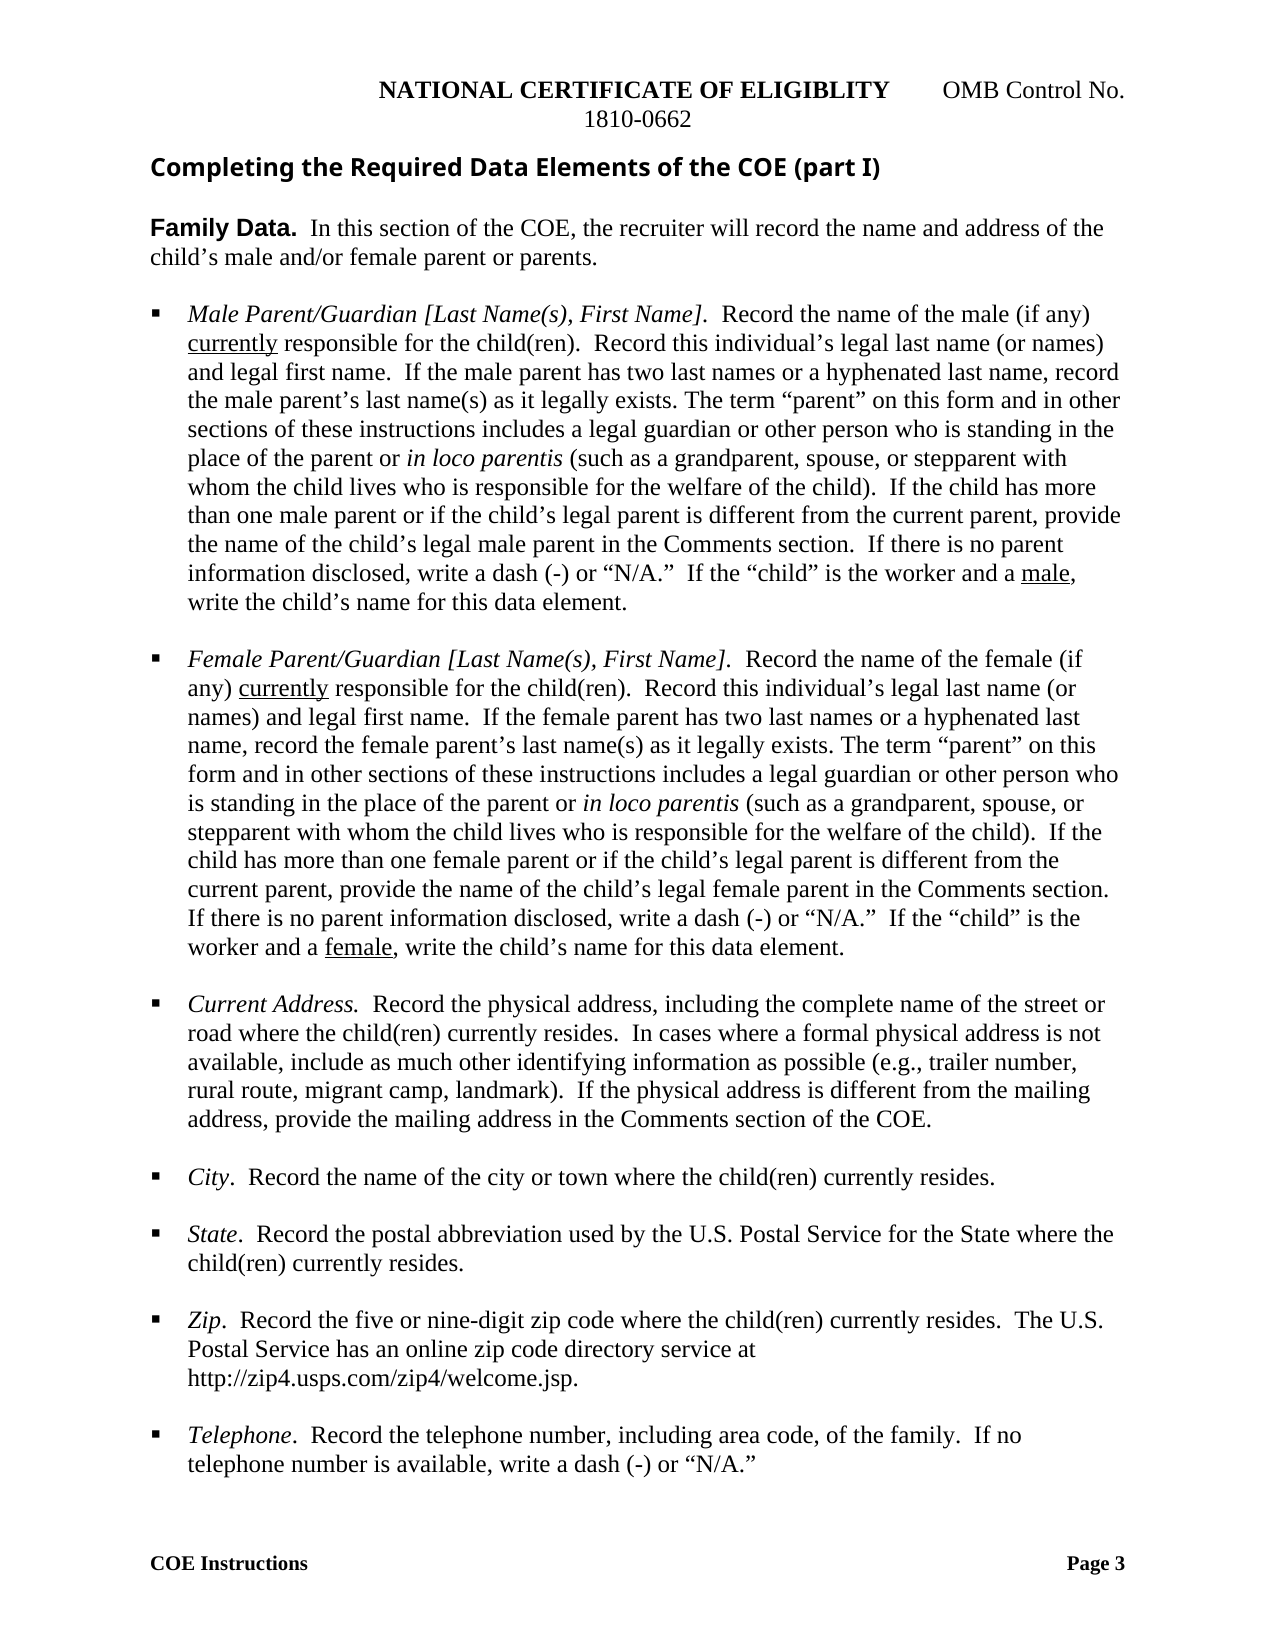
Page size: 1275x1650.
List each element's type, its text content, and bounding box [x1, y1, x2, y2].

list Current Address. Record the physical address, including the complete name of the street or road where the child(ren) currently resides. In cases where a formal physical address is not available, include as much other identifying information as possible (e.g., trailer number, rural route, migrant camp, landmark). If the physical address is different from the mailing address, provide the mailing address in the Comments section of the COE. [150, 989, 1125, 1133]
list Zip. Record the five or nine-digit zip code where the child(ren) currently resides. The U.S. Postal Service has an online zip code directory service at http://zip4.usps.com/zip4/welcome.jsp. [150, 1305, 1125, 1392]
text Family Data. In this section of the COE, the recruiter will record the name and address of the child’s male and/or female parent or parents. [150, 213, 1125, 270]
list City. Record the name of the city or town where the child(ren) currently resides. [150, 1162, 1125, 1190]
list Male Parent/Guardian [Last Name(s), First Name]. Record the name of the male (if any) currently responsible for the child(ren). Record this individual’s legal last name (or names) and legal first name. If the male parent has two last names or a hyphenated last name, record the male parent’s last name(s) as it legally exists. The term “parent” on this form and in other sections of these instructions includes a legal guardian or other person who is standing in the place of the parent or in loco parentis (such as a grandparent, spouse, or stepparent with whom the child lives who is responsible for the welfare of the child). If the child has more than one male parent or if the child’s legal parent is different from the current parent, provide the name of the child’s legal male parent in the Comments section. If there is no parent information disclosed, write a dash (-) or “N/A.” If the “child” is the worker and a male, write the child’s name for this data element. [150, 299, 1125, 615]
list Female Parent/Guardian [Last Name(s), First Name]. Record the name of the female (if any) currently responsible for the child(ren). Record this individual’s legal last name (or names) and legal first name. If the female parent has two last names or a hyphenated last name, record the female parent’s last name(s) as it legally exists. The term “parent” on this form and in other sections of these instructions includes a legal guardian or other person who is standing in the place of the parent or in loco parentis (such as a grandparent, spouse, or stepparent with whom the child lives who is responsible for the welfare of the child). If the child has more than one female parent or if the child’s legal parent is different from the current parent, provide the name of the child’s legal female parent in the Comments section. If there is no parent information disclosed, write a dash (-) or “N/A.” If the “child” is the worker and a female, write the child’s name for this data element. [150, 644, 1125, 960]
subtitle Completing the Required Data Elements of the COE (part I) [150, 150, 1125, 184]
list State. Record the postal abbreviation used by the U.S. Postal Service for the State where the child(ren) currently resides. [150, 1219, 1125, 1277]
list Telephone. Record the telephone number, including area code, of the family. If no telephone number is available, write a dash (-) or “N/A.” [150, 1420, 1125, 1478]
